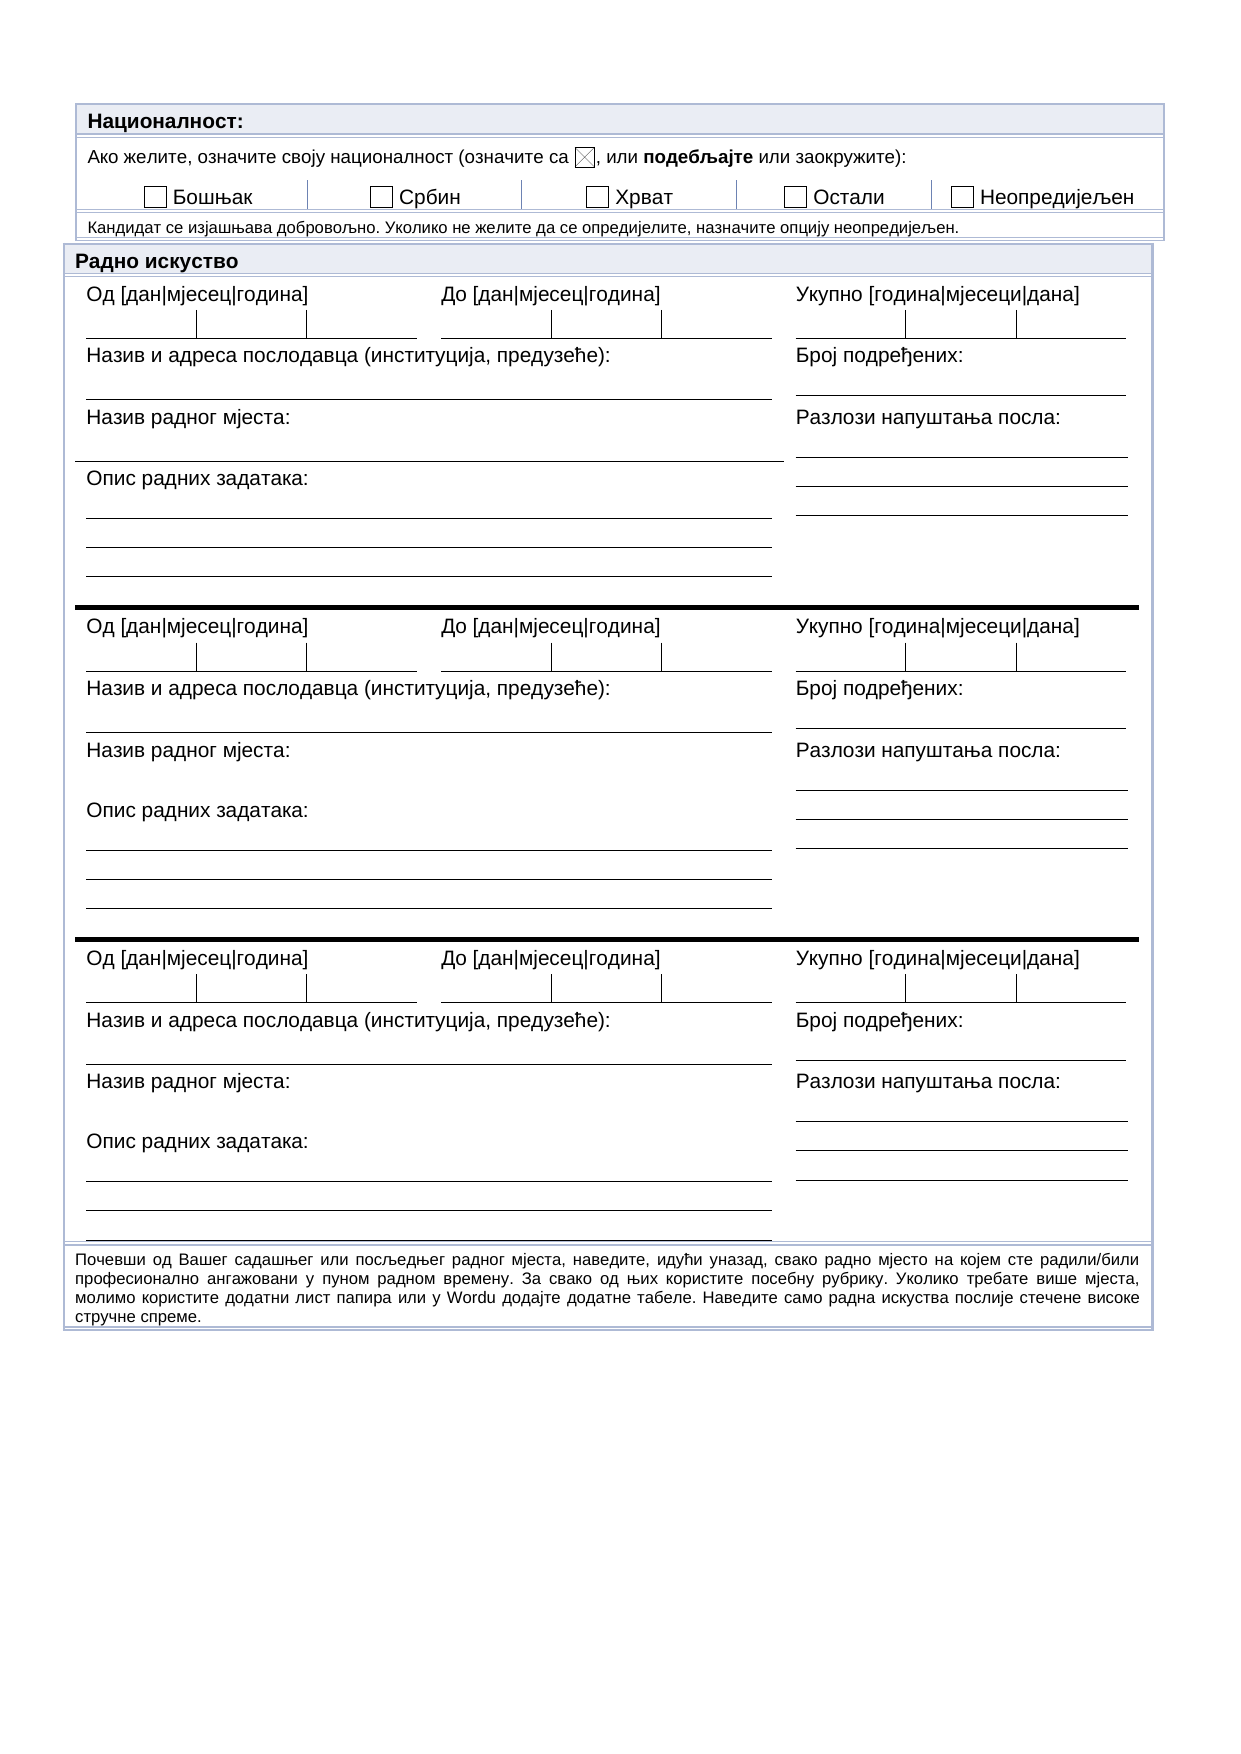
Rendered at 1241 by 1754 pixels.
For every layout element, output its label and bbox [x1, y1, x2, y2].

table_cell [64, 75, 1176, 1623]
